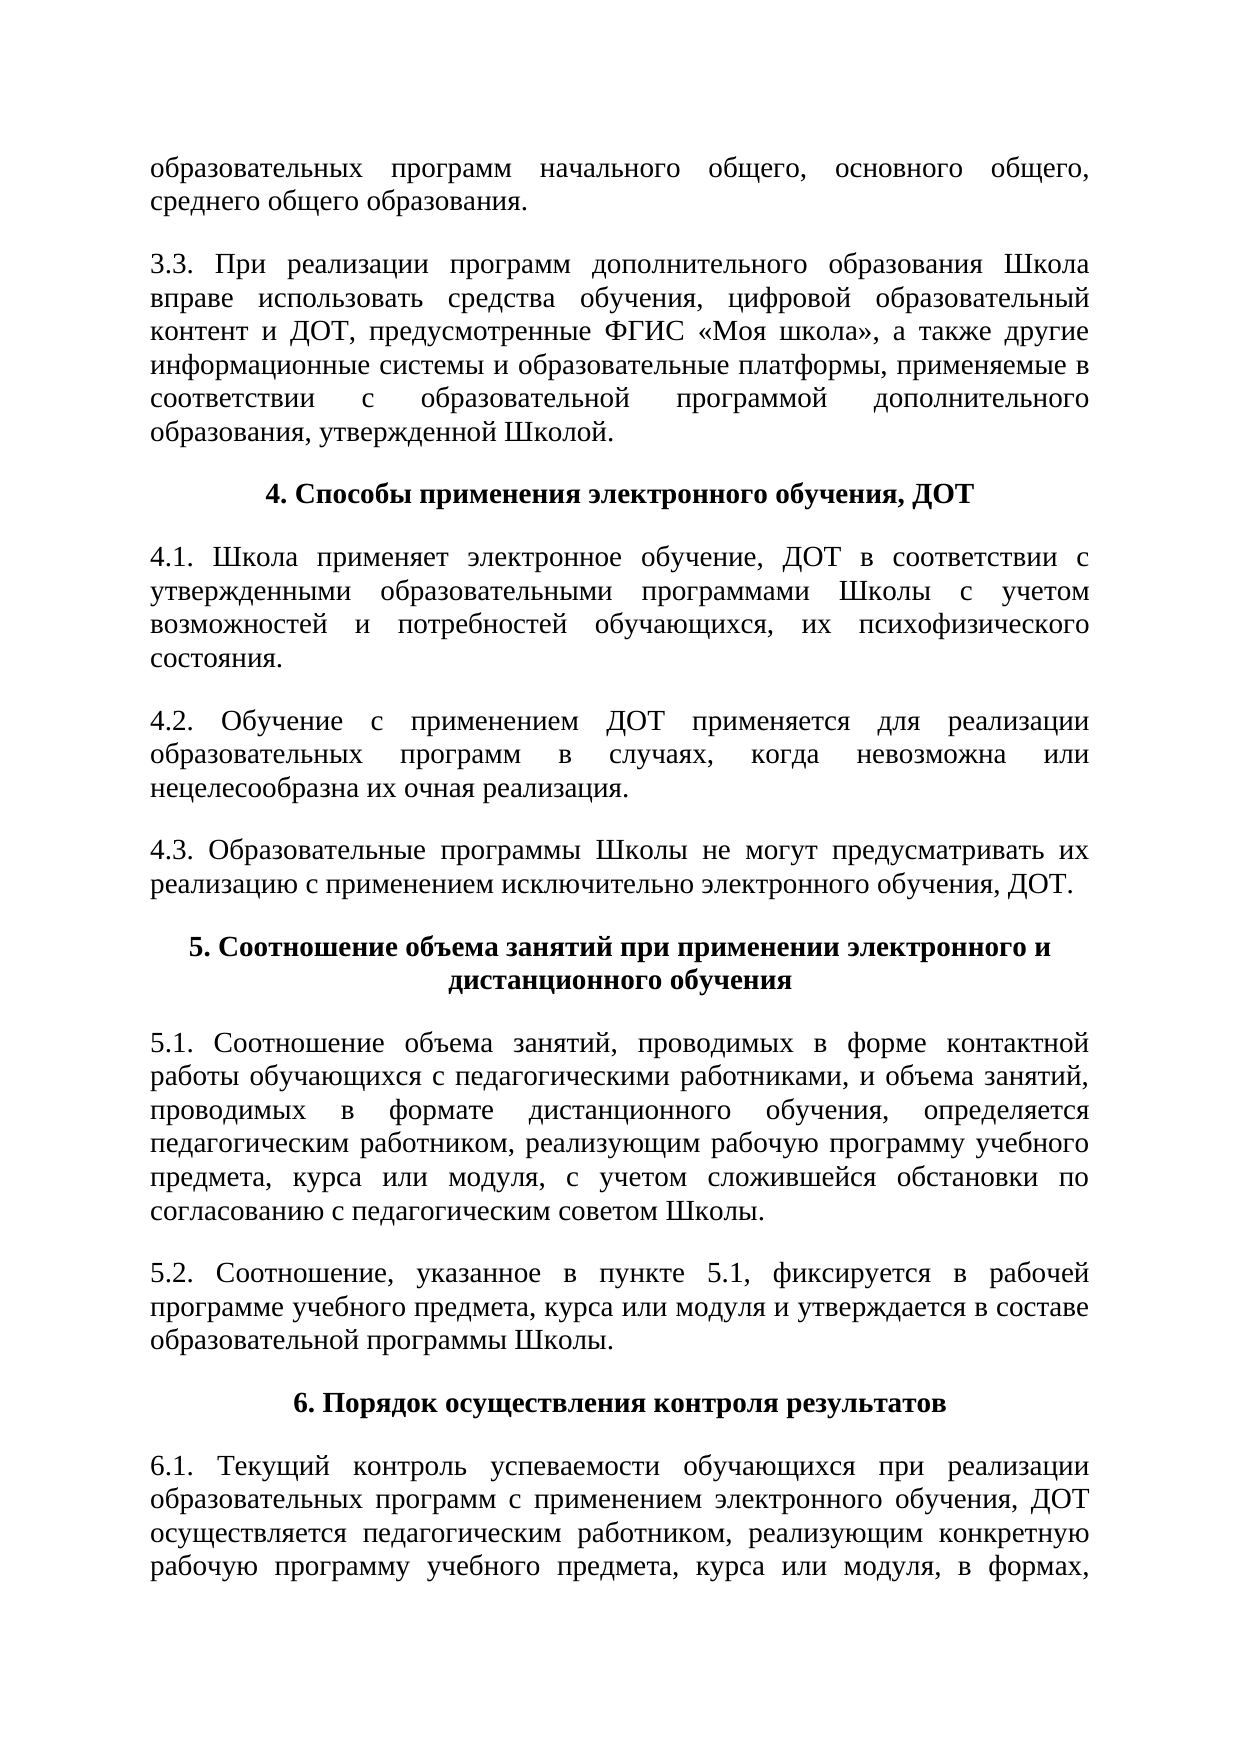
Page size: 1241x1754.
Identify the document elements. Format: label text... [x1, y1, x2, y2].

text 4.3. Образовательные программы Школы не могут предусматривать их реализацию с применением исключительно электронного обучения, ДОТ. [150, 832, 1090, 899]
text 5. Соотношение объема занятий при применении электронного и дистанционного обучения [150, 929, 1090, 996]
text 5.1. Соотношение объема занятий, проводимых в форме контактной работы обучающихся с педагогическими работниками, и объема занятий, проводимых в формате дистанционного обучения, определяется педагогическим работником, реализующим рабочую программу учебного предмета, курса или модуля, с учетом сложившейся обстановки по согласованию с педагогическим советом Школы. [150, 1025, 1090, 1226]
text 4.1. Школа применяет электронное обучение, ДОТ в соответствии с утвержденными образовательными программами Школы с учетом возможностей и потребностей обучающихся, их психофизического состояния. [150, 539, 1090, 673]
text 3.3. При реализации программ дополнительного образования Школа вправе использовать средства обучения, цифровой образовательный контент и ДОТ, предусмотренные ФГИС «Моя школа», а также другие информационные системы и образовательные платформы, применяемые в соответствии с образовательной программой дополнительного образования, утвержденной Школой. [150, 246, 1090, 447]
text 4.2. Обучение с применением ДОТ применяется для реализации образовательных программ в случаях, когда невозможна или нецелесообразна их очная реализация. [150, 703, 1090, 803]
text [150, 1448, 1090, 1582]
text 4. Способы применения электронного обучения, ДОТ [150, 477, 1090, 510]
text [150, 150, 1090, 217]
text 6. Порядок осуществления контроля результатов [150, 1385, 1090, 1419]
text 5.2. Соотношение, указанное в пункте 5.1, фиксируется в рабочей программе учебного предмета, курса или модуля и утверждается в составе образовательной программы Школы. [150, 1255, 1090, 1356]
